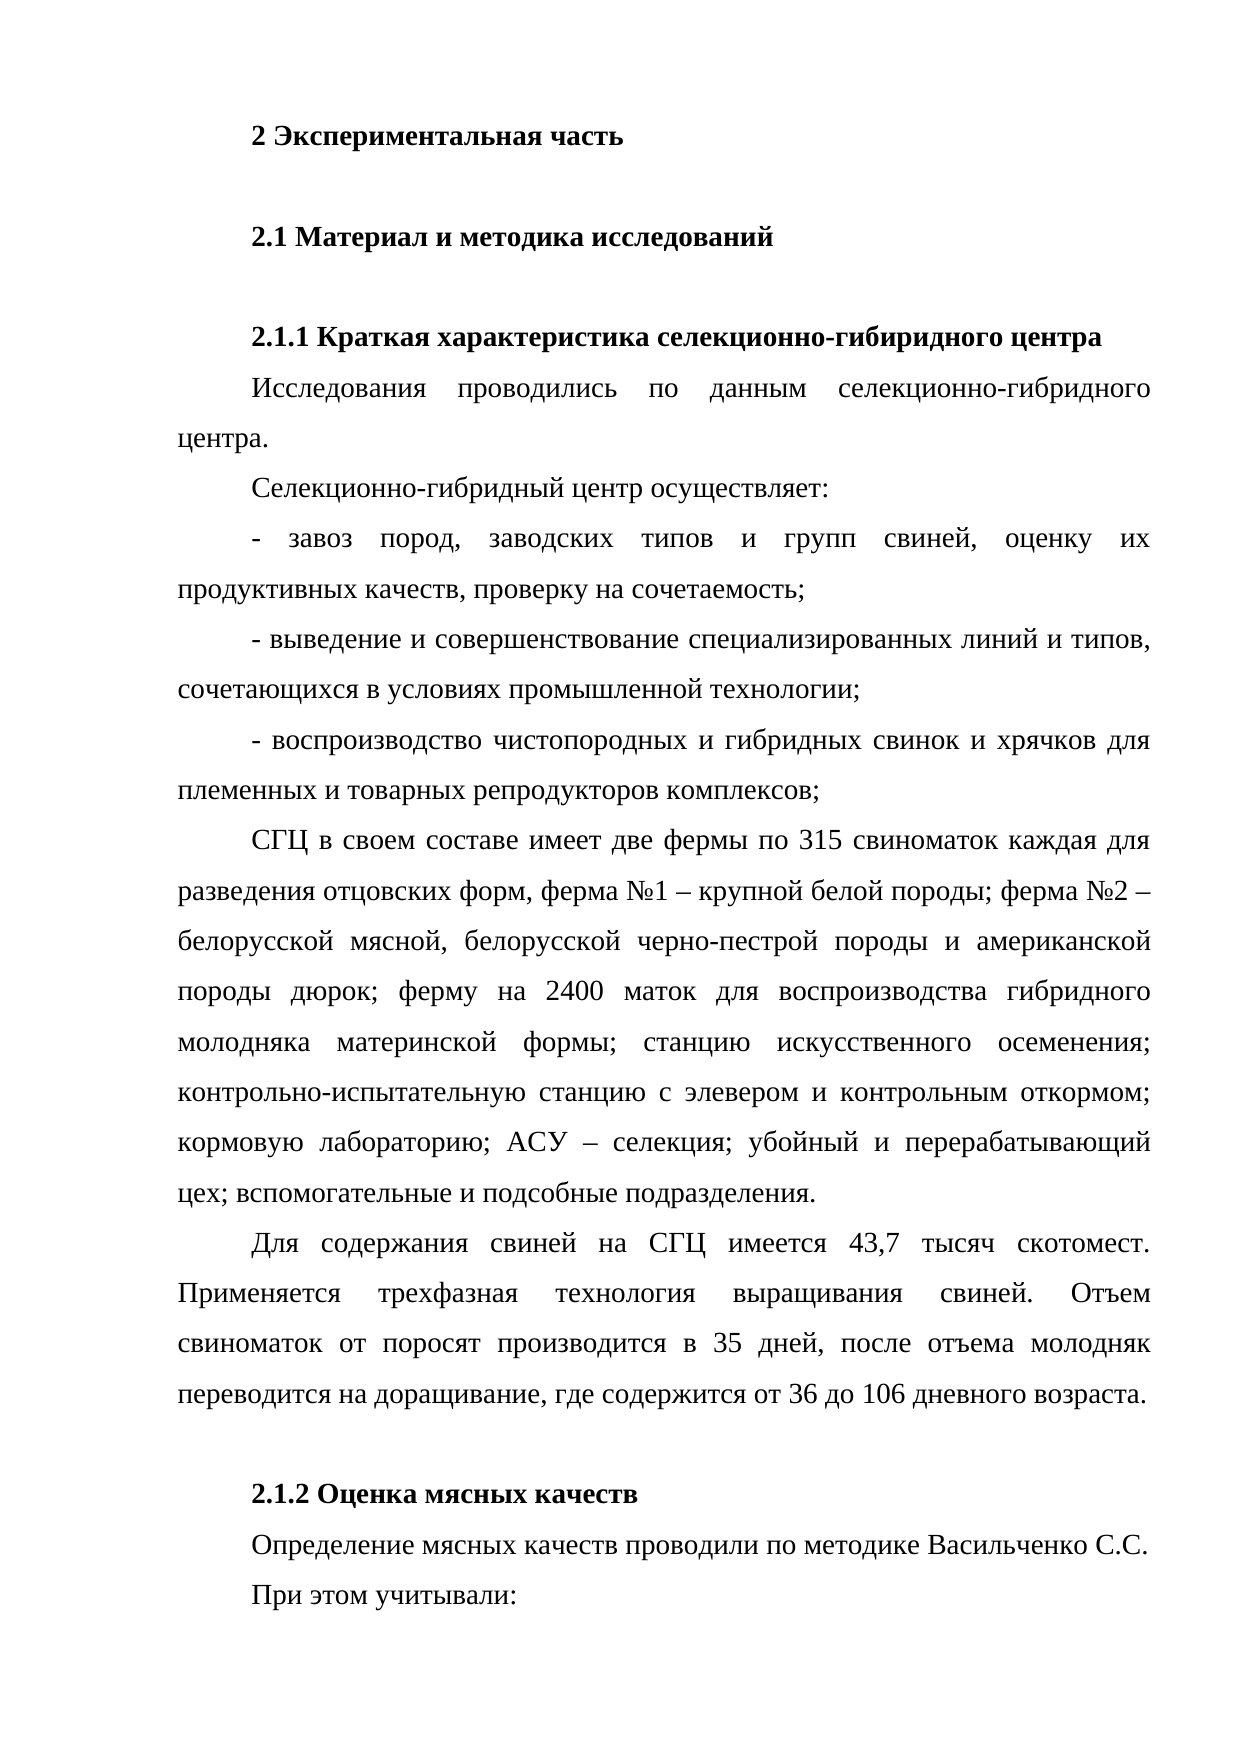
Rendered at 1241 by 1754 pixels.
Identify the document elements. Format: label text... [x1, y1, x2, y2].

text Определение мясных качеств проводили по методике Васильченко С.С. [177, 1527, 1152, 1560]
text Для содержания свиней на СГЦ имеется 43,7 тысяч скотомест. Применяется трехфазная технология выращивания свиней. Отъем свиноматок от поросят производится в 35 дней, после отъема молодняк переводится на доращивание, где содержится от 36 до 106 дневного возраста. [177, 1225, 1152, 1409]
text 2.1.2 Оценка мясных качеств [177, 1477, 1152, 1510]
text 2.1.1 Краткая характеристика селекционно-гибиридного центра [177, 319, 1152, 353]
text - завоз пород, заводских типов и групп свиней, оценку их продуктивных качеств, проверку на сочетаемость; [177, 521, 1152, 604]
text 2 Экспериментальная часть [177, 118, 1152, 152]
text - воспроизводство чистопородных и гибридных свинок и хрячков для племенных и товарных репродукторов комплексов; [177, 722, 1152, 806]
text Исследования проводились по данным селекционно-гибридного центра. [177, 370, 1152, 453]
text Селекционно-гибридный центр осуществляет: [177, 470, 1152, 504]
text СГЦ в своем составе имеет две фермы по 315 свиноматок каждая для разведения отцовских форм, ферма №1 – крупной белой породы; ферма №2 – белорусской мясной, белорусской черно-пестрой породы и американской породы дюрок; ферму на 2400 маток для воспроизводства гибридного молодняка материнской формы; станцию искусственного осеменения; контрольно-испытательную станцию с элевером и контрольным откормом; кормовую лабораторию; АСУ – селекция; убойный и перерабатывающий цех; вспомогательные и подсобные подразделения. [177, 822, 1152, 1208]
text - выведение и совершенствование специализированных линий и типов, сочетающихся в условиях промышленной технологии; [177, 621, 1152, 705]
text 2.1 Материал и методика исследований [177, 219, 1152, 252]
text При этом учитывали: [177, 1577, 1152, 1611]
